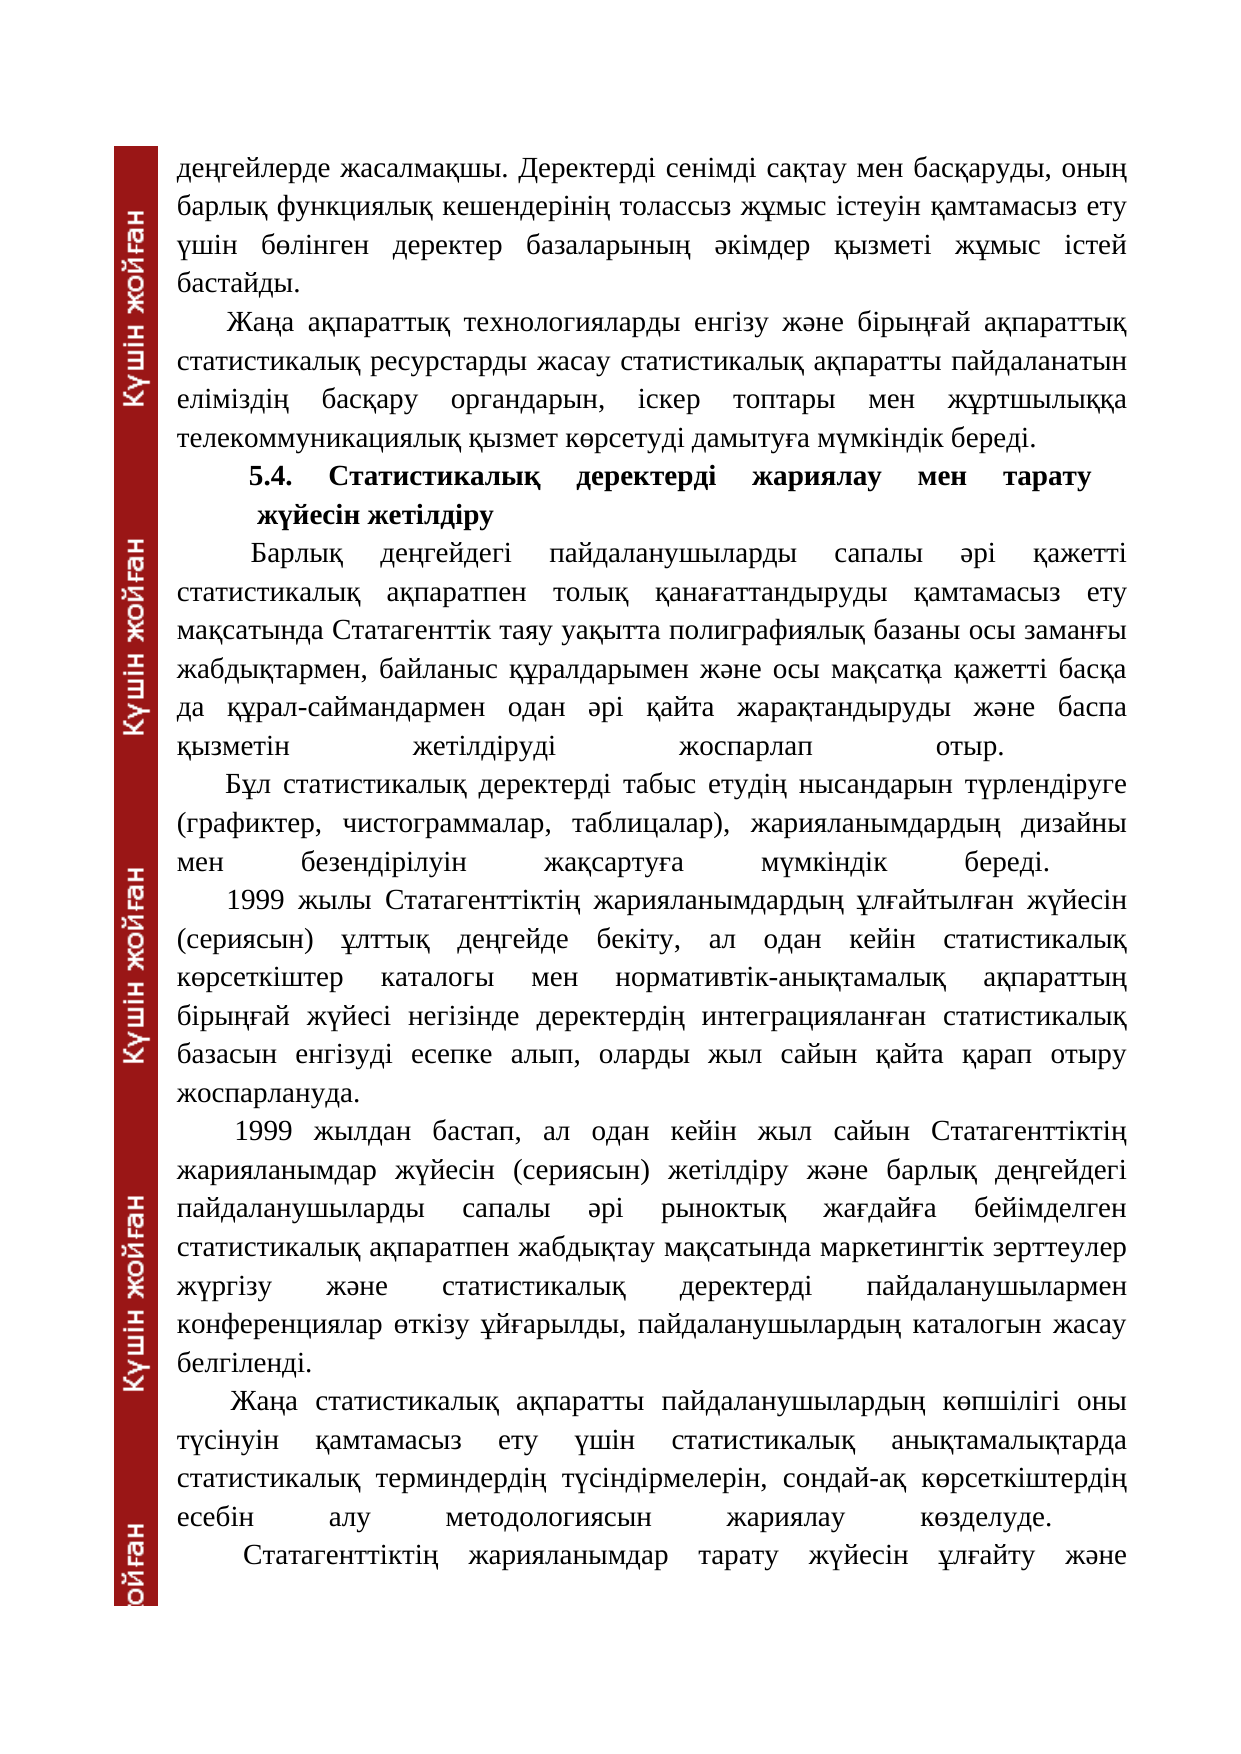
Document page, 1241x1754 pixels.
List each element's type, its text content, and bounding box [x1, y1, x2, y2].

picture [114, 146, 158, 150]
text 5.4. Статистикалық деректерді жариялау мен тарату жүйесін жетілдіру [112, 458, 1128, 530]
picture [114, 530, 158, 535]
picture [114, 1571, 158, 1606]
picture [114, 453, 158, 458]
